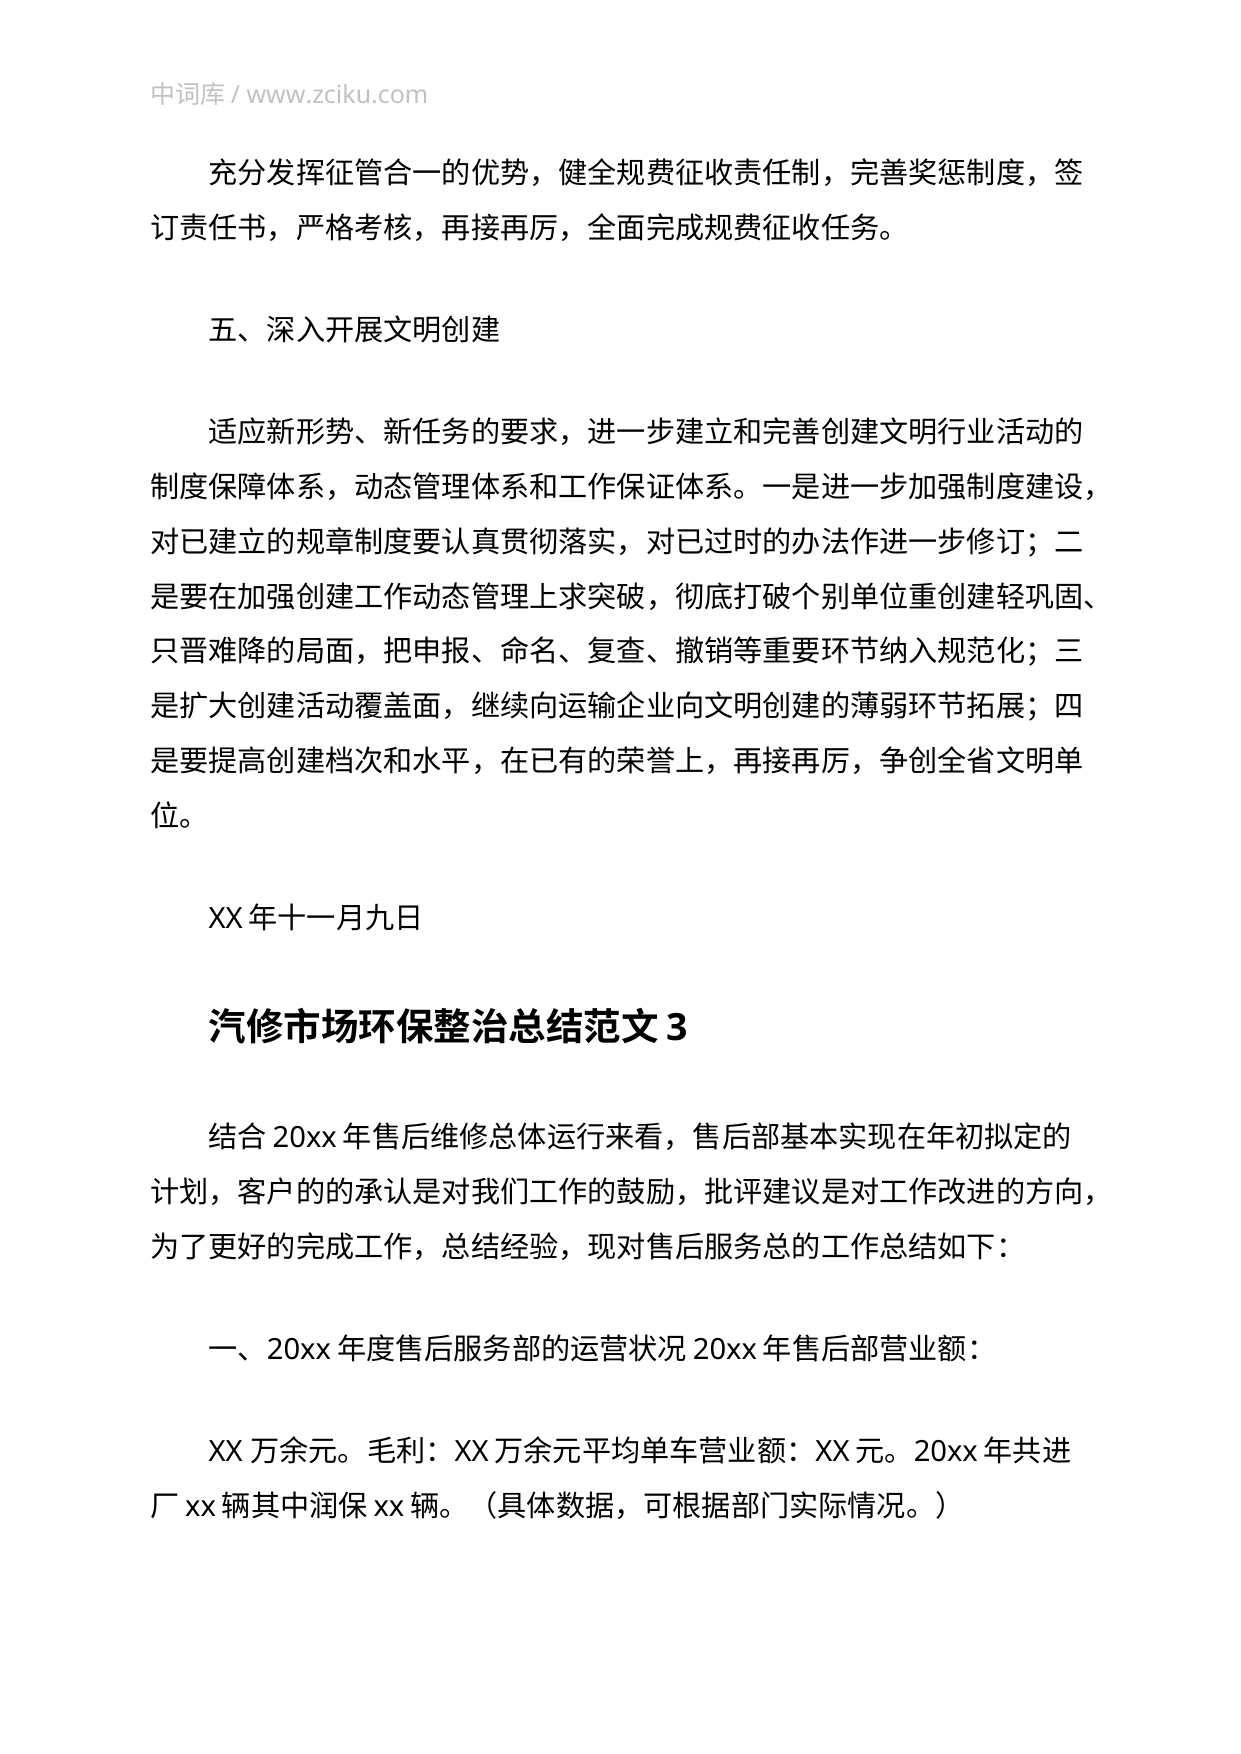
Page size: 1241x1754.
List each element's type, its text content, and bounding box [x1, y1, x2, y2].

text 充分发挥征管合一的优势，健全规费征收责任制，完善奖惩制度，签订责任书，严格考核，再接再厉，全面完成规费征收任务。 [150, 150, 1090, 247]
text 适应新形势、新任务的要求，进一步建立和完善创建文明行业活动的制度保障体系，动态管理体系和工作保证体系。一是进一步加强制度建设，对已建立的规章制度要认真贯彻落实，对已过时的办法作进一步修订；二是要在加强创建工作动态管理上求突破，彻底打破个别单位重创建轻巩固、只晋难降的局面，把申报、命名、复查、撤销等重要环节纳入规范化；三是扩大创建活动覆盖面，继续向运输企业向文明创建的薄弱环节拓展；四是要提高创建档次和水平，在已有的荣誉上，再接再厉，争创全省文明单位。 [150, 408, 1090, 835]
text 汽修市场环保整治总结范文3 [150, 996, 1090, 1051]
text XX 万余元。毛利：XX万余元平均单车营业额：XX元。20xx年共进 厂xx辆其中润保xx辆。（具体数据，可根据部门实际情况。） [150, 1428, 1090, 1525]
text 结合20xx年售后维修总体运行来看，售后部基本实现在年初拟定的计划，客户的的承认是对我们工作的鼓励，批评建议是对工作改进的方向，为了更好的完成工作，总结经验，现对售后服务总的工作总结如下： [150, 1114, 1090, 1266]
text 一、20xx年度售后服务部的运营状况20xx年售后部营业额： [150, 1326, 1090, 1368]
text XX年十一月九日 [150, 894, 1090, 937]
text 五、深入开展文明创建 [150, 307, 1090, 349]
